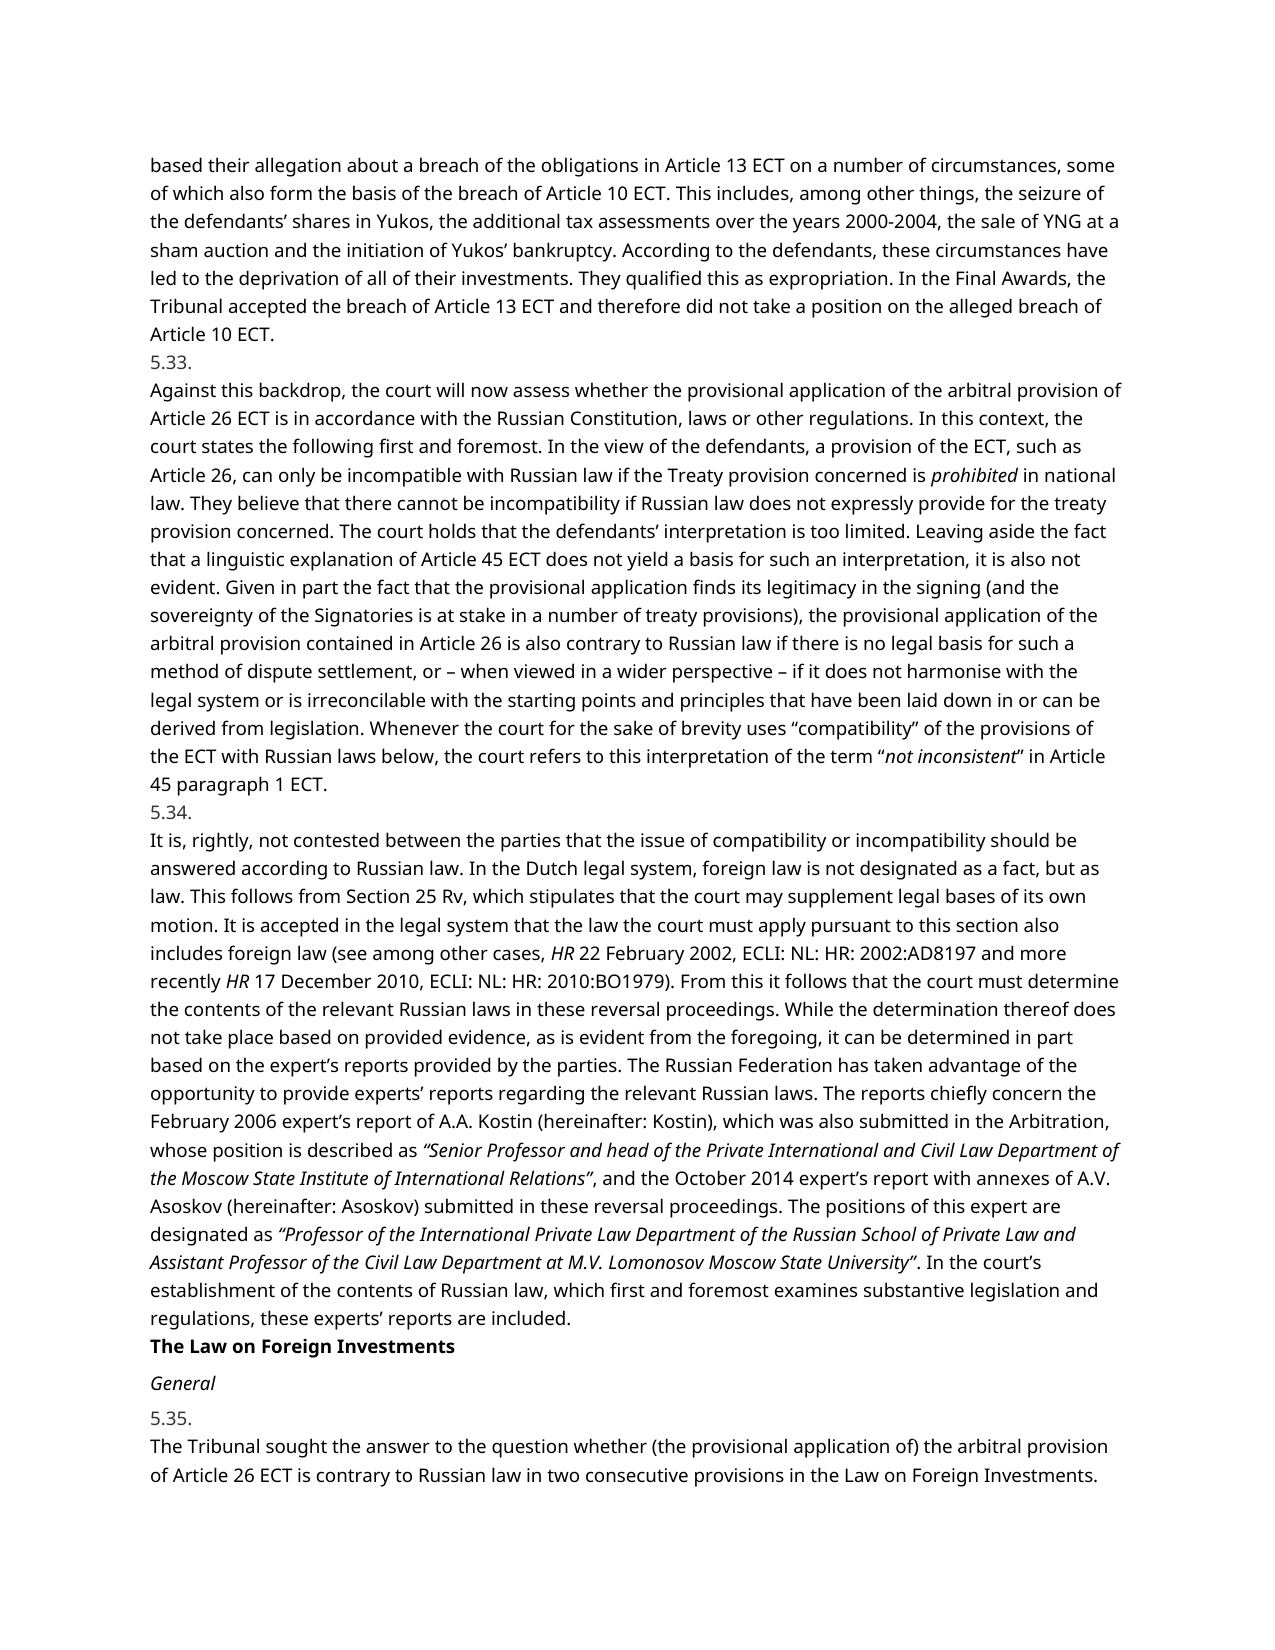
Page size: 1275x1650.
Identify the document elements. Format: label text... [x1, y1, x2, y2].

text 5.33. [150, 347, 1125, 375]
text It is, rightly, not contested between the parties that the issue of compatibility or incompatibility should be answered according to Russian law. In the Dutch legal system, foreign law is not designated as a fact, but as law. This follows from Section 25 Rv, which stipulates that the court may supplement legal bases of its own motion. It is accepted in the legal system that the law the court must apply pursuant to this section also includes foreign law (see among other cases, HR 22 February 2002, ECLI: NL: HR: 2002:AD8197 and more recently HR 17 December 2010, ECLI: NL: HR: 2010:BO1979). From this it follows that the court must determine the contents of the relevant Russian laws in these reversal proceedings. While the determination thereof does not take place based on provided evidence, as is evident from the foregoing, it can be determined in part based on the expert’s reports provided by the parties. The Russian Federation has taken advantage of the opportunity to provide experts’ reports regarding the relevant Russian laws. The reports chiefly concern the February 2006 expert’s report of A.A. Kostin (hereinafter: Kostin), which was also submitted in the Arbitration, whose position is described as “Senior Professor and head of the Private International and Civil Law Department of the Moscow State Institute of International Relations”, and the October 2014 expert’s report with annexes of A.V. Asoskov (hereinafter: Asoskov) submitted in these reversal proceedings. The positions of this expert are designated as “Professor of the International Private Law Department of the Russian School of Private Law and Assistant Professor of the Civil Law Department at M.V. Lomonosov Moscow State University”. In the court’s establishment of the contents of Russian law, which first and foremost examines substantive legislation and regulations, these experts’ reports are included. [150, 825, 1125, 1331]
text 5.35. [150, 1403, 1125, 1431]
text 5.34. [150, 797, 1125, 825]
text The Law on Foreign Investments [150, 1331, 1125, 1359]
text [150, 150, 1125, 347]
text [150, 1431, 1125, 1487]
text Against this backdrop, the court will now assess whether the provisional application of the arbitral provision of Article 26 ECT is in accordance with the Russian Constitution, laws or other regulations. In this context, the court states the following first and foremost. In the view of the defendants, a provision of the ECT, such as Article 26, can only be incompatible with Russian law if the Treaty provision concerned is prohibited in national law. They believe that there cannot be incompatibility if Russian law does not expressly provide for the treaty provision concerned. The court holds that the defendants’ interpretation is too limited. Leaving aside the fact that a linguistic explanation of Article 45 ECT does not yield a basis for such an interpretation, it is also not evident. Given in part the fact that the provisional application finds its legitimacy in the signing (and the sovereignty of the Signatories is at stake in a number of treaty provisions), the provisional application of the arbitral provision contained in Article 26 is also contrary to Russian law if there is no legal basis for such a method of dispute settlement, or – when viewed in a wider perspective – if it does not harmonise with the legal system or is irreconcilable with the starting points and principles that have been laid down in or can be derived from legislation. Whenever the court for the sake of brevity uses “compatibility” of the provisions of the ECT with Russian laws below, the court refers to this interpretation of the term “not inconsistent” in Article 45 paragraph 1 ECT. [150, 375, 1125, 797]
text General [150, 1367, 1125, 1395]
